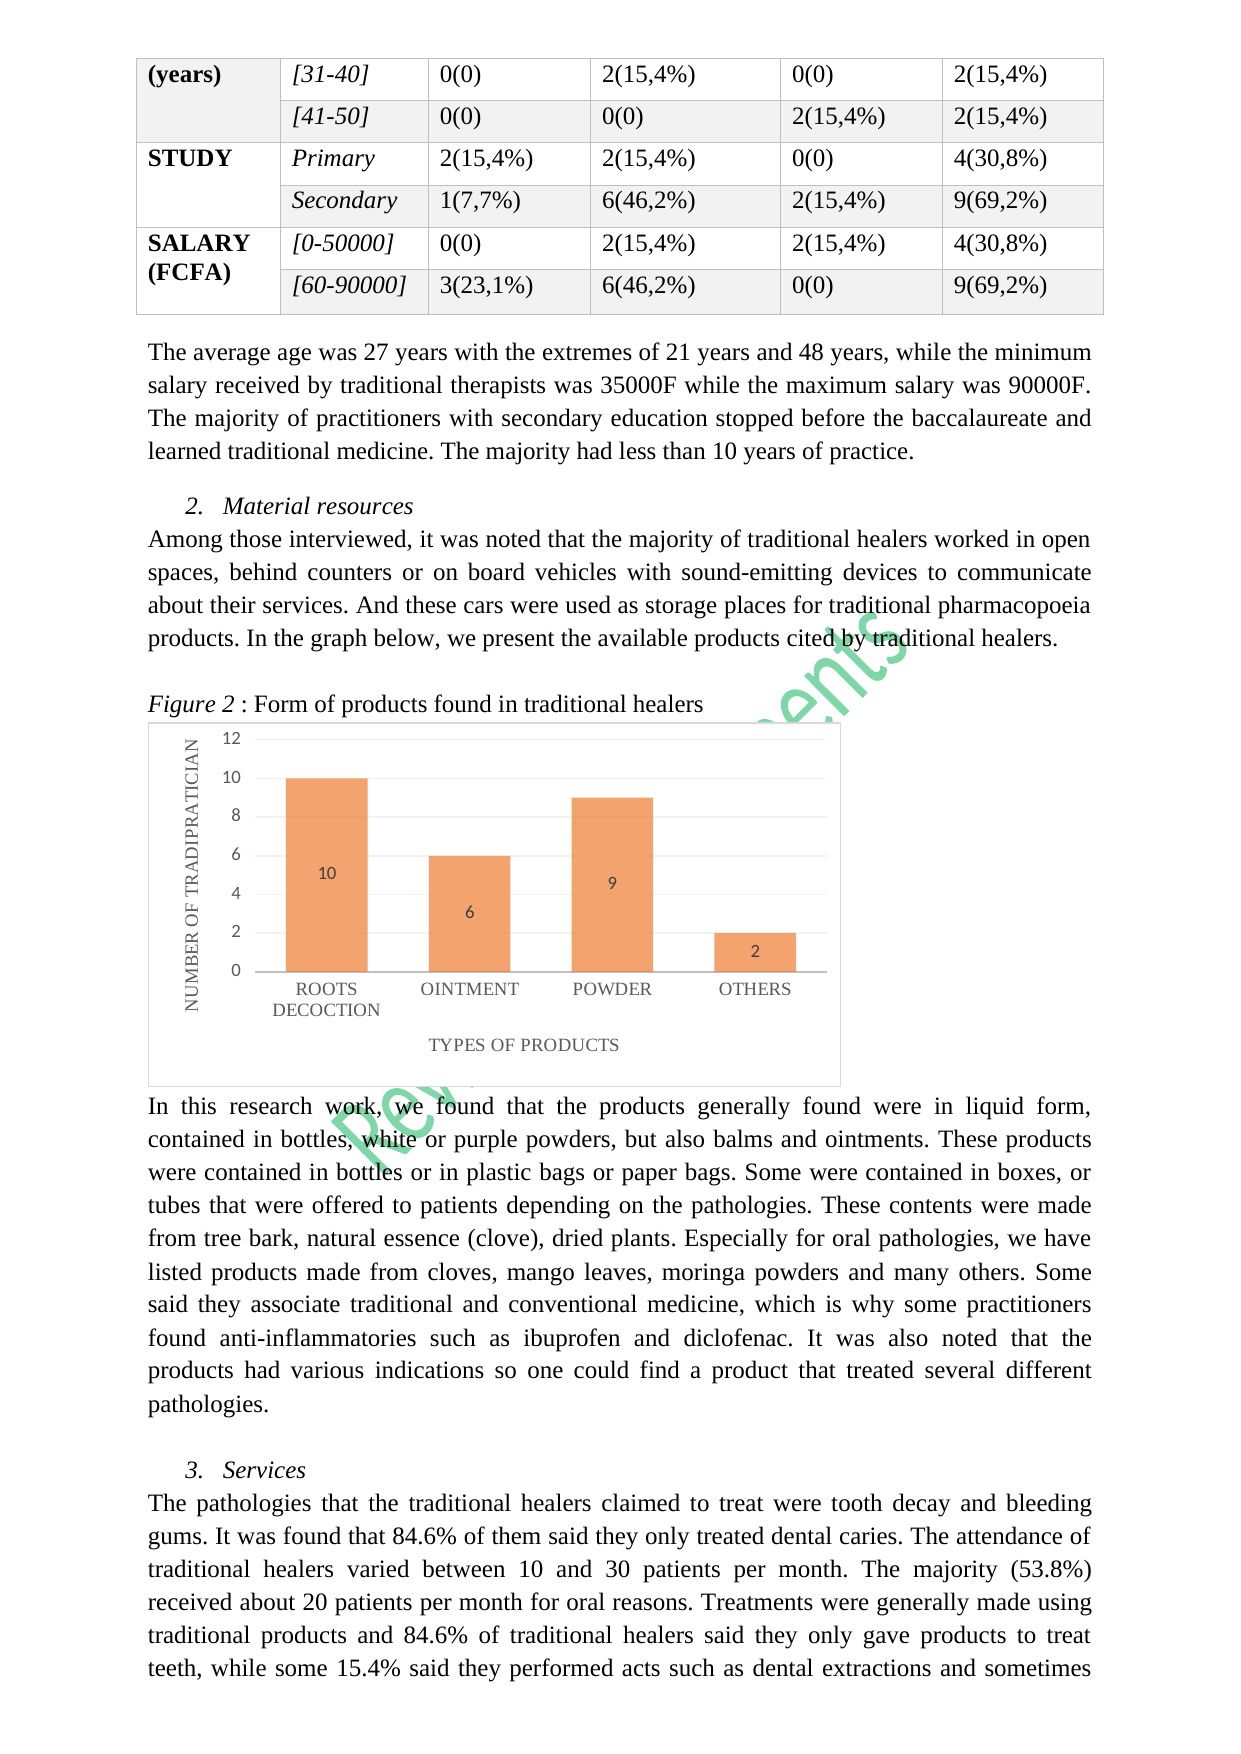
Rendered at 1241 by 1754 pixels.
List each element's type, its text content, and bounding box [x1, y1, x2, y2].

table_cell SALARY (FCFA) [137, 228, 280, 314]
table_cell 0(0) [429, 101, 590, 142]
table_cell [31-40] [281, 59, 428, 100]
table_cell 4(30,8%) [943, 228, 1103, 269]
text Among those interviewed, it was noted that the majority of traditional healers worked in open spaces, behind counters or on board vehicles with sound-emitting devices to communicate about their services. And these cars were used as storage places for traditional pharmacopoeia products. In the graph below, we present the available products cited by traditional healers. [148, 524, 1093, 652]
table_cell 0(0) [429, 59, 590, 100]
text Figure 2 : Form of products found in traditional healers [148, 689, 1093, 718]
table_cell Primary [281, 143, 428, 184]
list Services [185, 1455, 1093, 1483]
table_cell STUDY [137, 143, 280, 227]
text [148, 1488, 1093, 1682]
table_cell [41-50] [281, 101, 428, 142]
table_cell [60-90000] [281, 270, 428, 314]
table_cell 2(15,4%) [943, 101, 1103, 142]
table_cell 2(15,4%) [943, 59, 1103, 100]
table_cell 6(46,2%) [591, 186, 780, 227]
table_cell 0(0) [781, 59, 942, 100]
table_cell 3(23,1%) [429, 270, 590, 314]
table_cell 0(0) [781, 270, 942, 314]
table_cell 2(15,4%) [781, 101, 942, 142]
table_cell 0(0) [591, 101, 780, 142]
table_cell [0-50000] [281, 228, 428, 269]
table_cell 2(15,4%) [591, 228, 780, 269]
table_cell 0(0) [429, 228, 590, 269]
table_cell 2(15,4%) [591, 59, 780, 100]
text The average age was 27 years with the extremes of 21 years and 48 years, while the minimum salary received by traditional therapists was 35000F while the maximum salary was 90000F. The majority of practitioners with secondary education stopped before the baccalaureate and learned traditional medicine. The majority had less than 10 years of practice. [148, 337, 1093, 465]
table_cell 6(46,2%) [591, 270, 780, 314]
table_cell 1(7,7%) [429, 186, 590, 227]
table_cell AGE (years) [137, 59, 280, 142]
list Material resources [185, 491, 1093, 520]
table_cell 4(30,8%) [943, 143, 1103, 184]
table_cell 2(15,4%) [591, 143, 780, 184]
table_cell 9(69,2%) [943, 270, 1103, 314]
table_cell 2(15,4%) [429, 143, 590, 184]
table_cell 2(15,4%) [781, 228, 942, 269]
text In this research work, we found that the products generally found were in liquid form, contained in bottles, white or purple powders, but also balms and ointments. These products were contained in bottles or in plastic bags or paper bags. Some were contained in boxes, or tubes that were offered to patients depending on the pathologies. These contents were made from tree bark, natural essence (clove), dried plants. Especially for oral pathologies, we have listed products made from cloves, mango leaves, moringa powders and many others. Some said they associate traditional and conventional medicine, which is why some practitioners found anti-inflammatories such as ibuprofen and diclofenac. It was also noted that the products had various indications so one could find a product that treated several different pathologies. [148, 1091, 1093, 1417]
table_cell Secondary [281, 186, 428, 227]
table_cell 9(69,2%) [943, 186, 1103, 227]
table_cell 2(15,4%) [781, 186, 942, 227]
table_cell 0(0) [781, 143, 942, 184]
